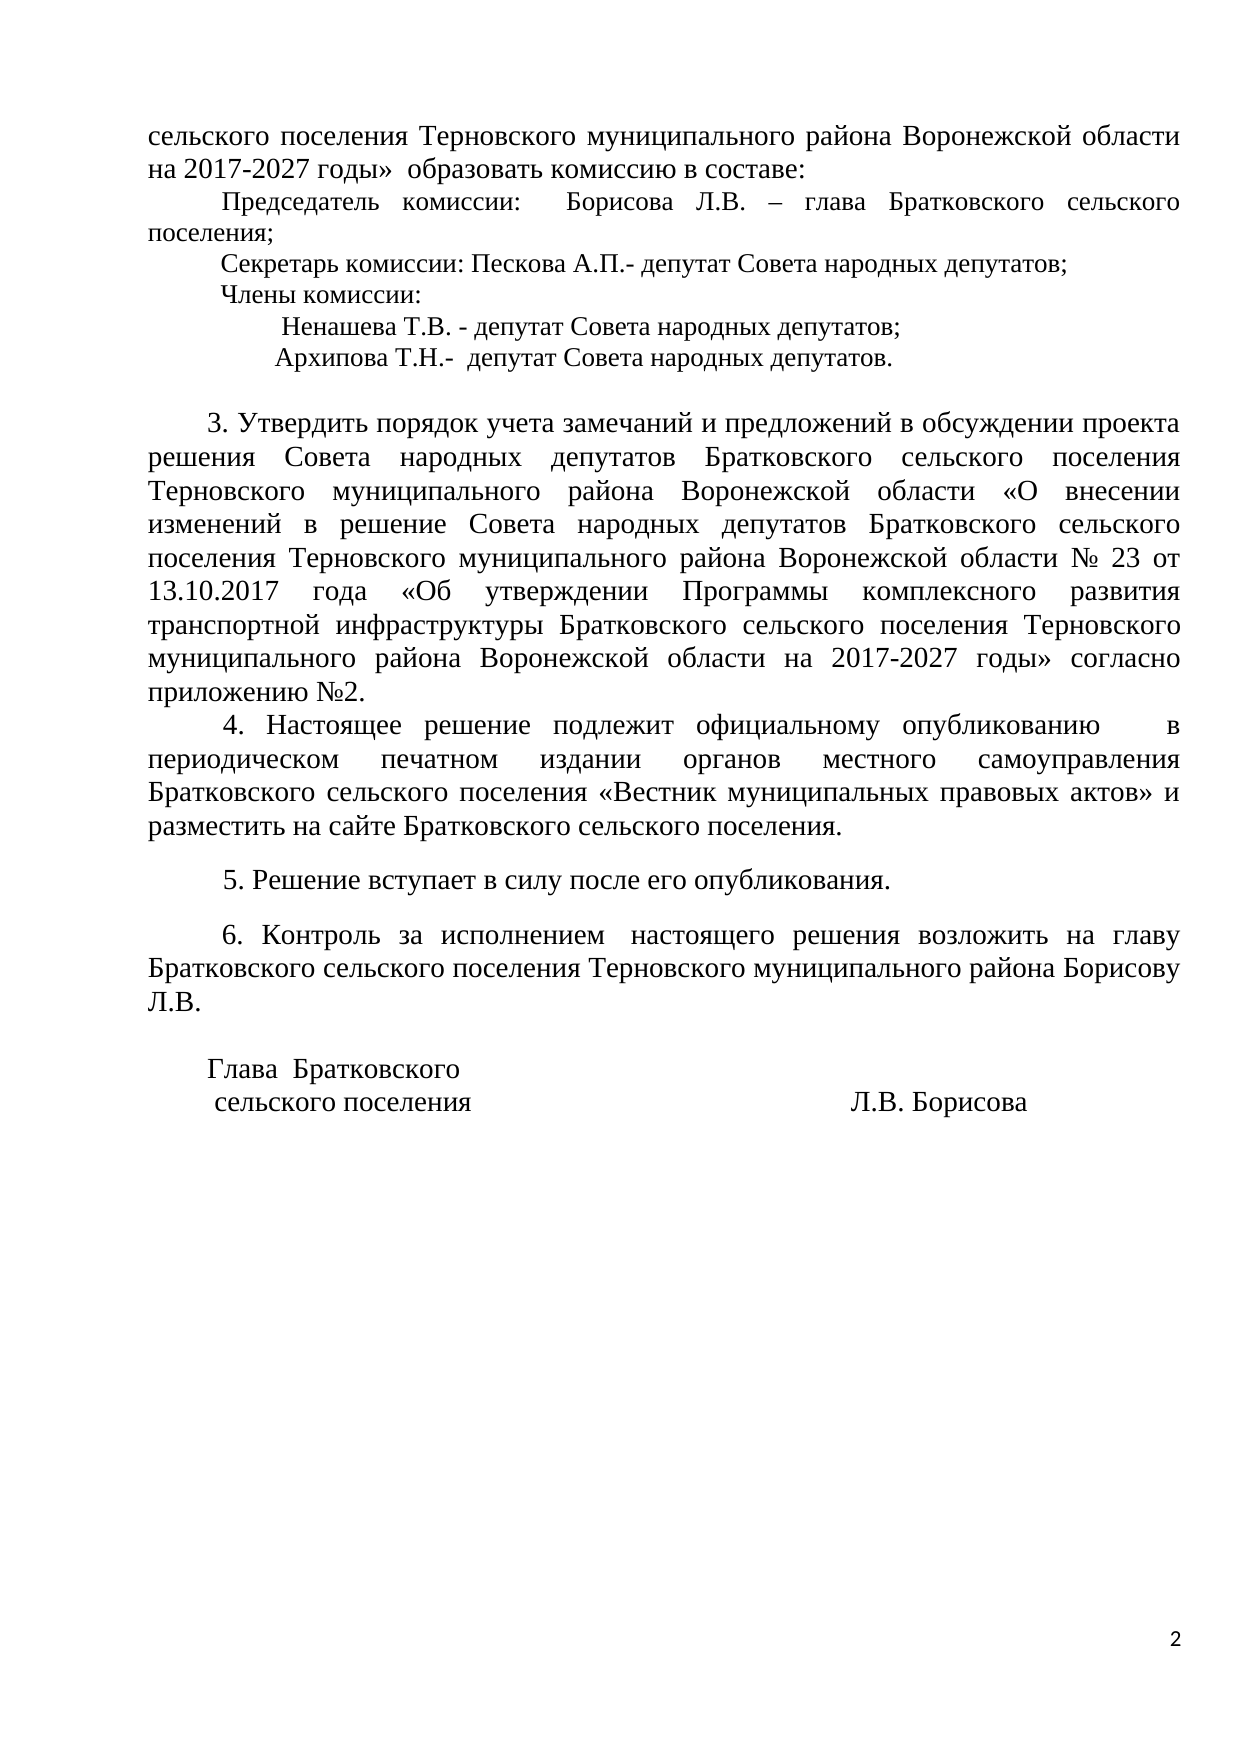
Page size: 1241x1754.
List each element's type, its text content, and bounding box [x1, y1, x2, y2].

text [148, 118, 1181, 185]
text Члены комиссии: [148, 279, 1181, 310]
text 6. Контроль за исполнением настоящего решения возложить на главу Братковского сельского поселения Терновского муниципального района Борисову Л.В. [148, 917, 1181, 1017]
text 5. Решение вступает в силу после его опубликования. [148, 862, 1181, 896]
text Председатель комиссии: Борисова Л.В. – глава Братковского сельского поселения; [148, 185, 1181, 247]
text Ненашева Т.В. - депутат Совета народных депутатов; [148, 310, 1181, 341]
text 4. Настоящее решение подлежит официальному опубликованию в периодическом печатном издании органов местного самоуправления Братковского сельского поселения «Вестник муниципальных правовых актов» и разместить на сайте Братковского сельского поселения. [148, 707, 1181, 842]
text сельского поселения Л.В. Борисова [148, 1084, 1181, 1118]
text Глава Братковского [148, 1051, 1181, 1084]
text Архипова Т.Н.- депутат Совета народных депутатов. [148, 341, 1181, 372]
text 3. Утвердить порядок учета замечаний и предложений в обсуждении проекта решения Совета народных депутатов Братковского сельского поселения Терновского муниципального района Воронежской области «О внесении изменений в решение Совета народных депутатов Братковского сельского поселения Терновского муниципального района Воронежской области № 23 от 13.10.2017 года «Об утверждении Программы комплексного развития транспортной инфраструктуры Братковского сельского поселения Терновского муниципального района Воронежской области на 2017-2027 годы» согласно приложению №2. [148, 406, 1181, 707]
text Секретарь комиссии: Пескова А.П.- депутат Совета народных депутатов; [148, 247, 1181, 279]
